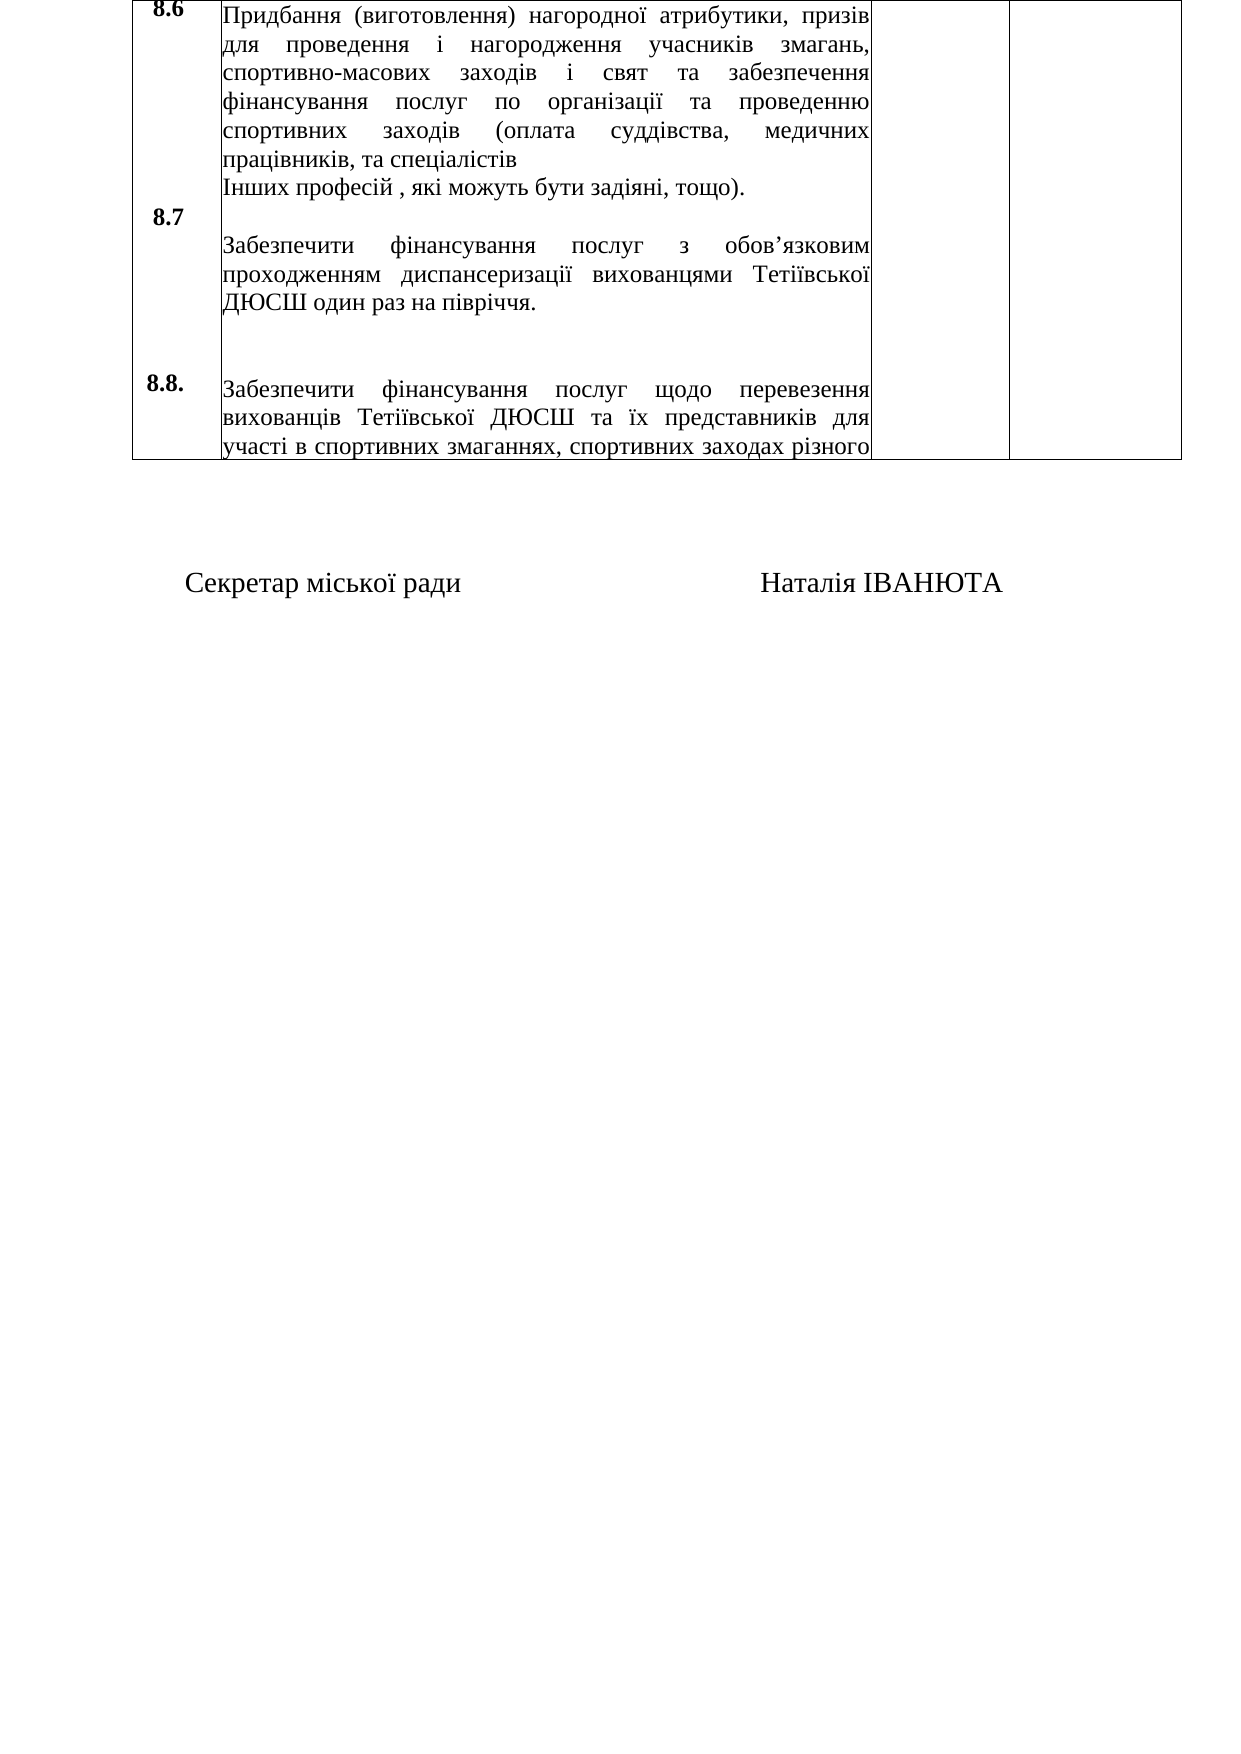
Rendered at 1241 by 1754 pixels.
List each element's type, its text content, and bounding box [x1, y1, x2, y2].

table_cell [1010, 1, 1181, 459]
table_cell 8.6 8.7 8.8. [133, 1, 221, 459]
table_cell [872, 1, 1009, 459]
table_cell Придбання (виготовлення) нагородної атрибутики, призів для проведення і нагородження учасників змагань, спортивно-масових заходів і свят та забезпечення фінансування послуг по організації та проведенню спортивних заходів (оплата суддівства, медичних працівників, та спеціалістів Інших професій , які можуть бути задіяні, тощо). Забезпечити фінансування послуг з обов’язковим проходженням диспансеризації вихованцями Тетіївської ДЮСШ один раз на півріччя. Забезпечити фінансування послуг щодо перевезення вихованців Тетіївської ДЮСШ та їх представників для участі в спортивних змаганнях, спортивних заходах різного рівня, навчально-тренувальних зборах. [222, 1, 871, 459]
text Секретар міської ради Наталія ІВАНЮТА [177, 565, 1167, 598]
